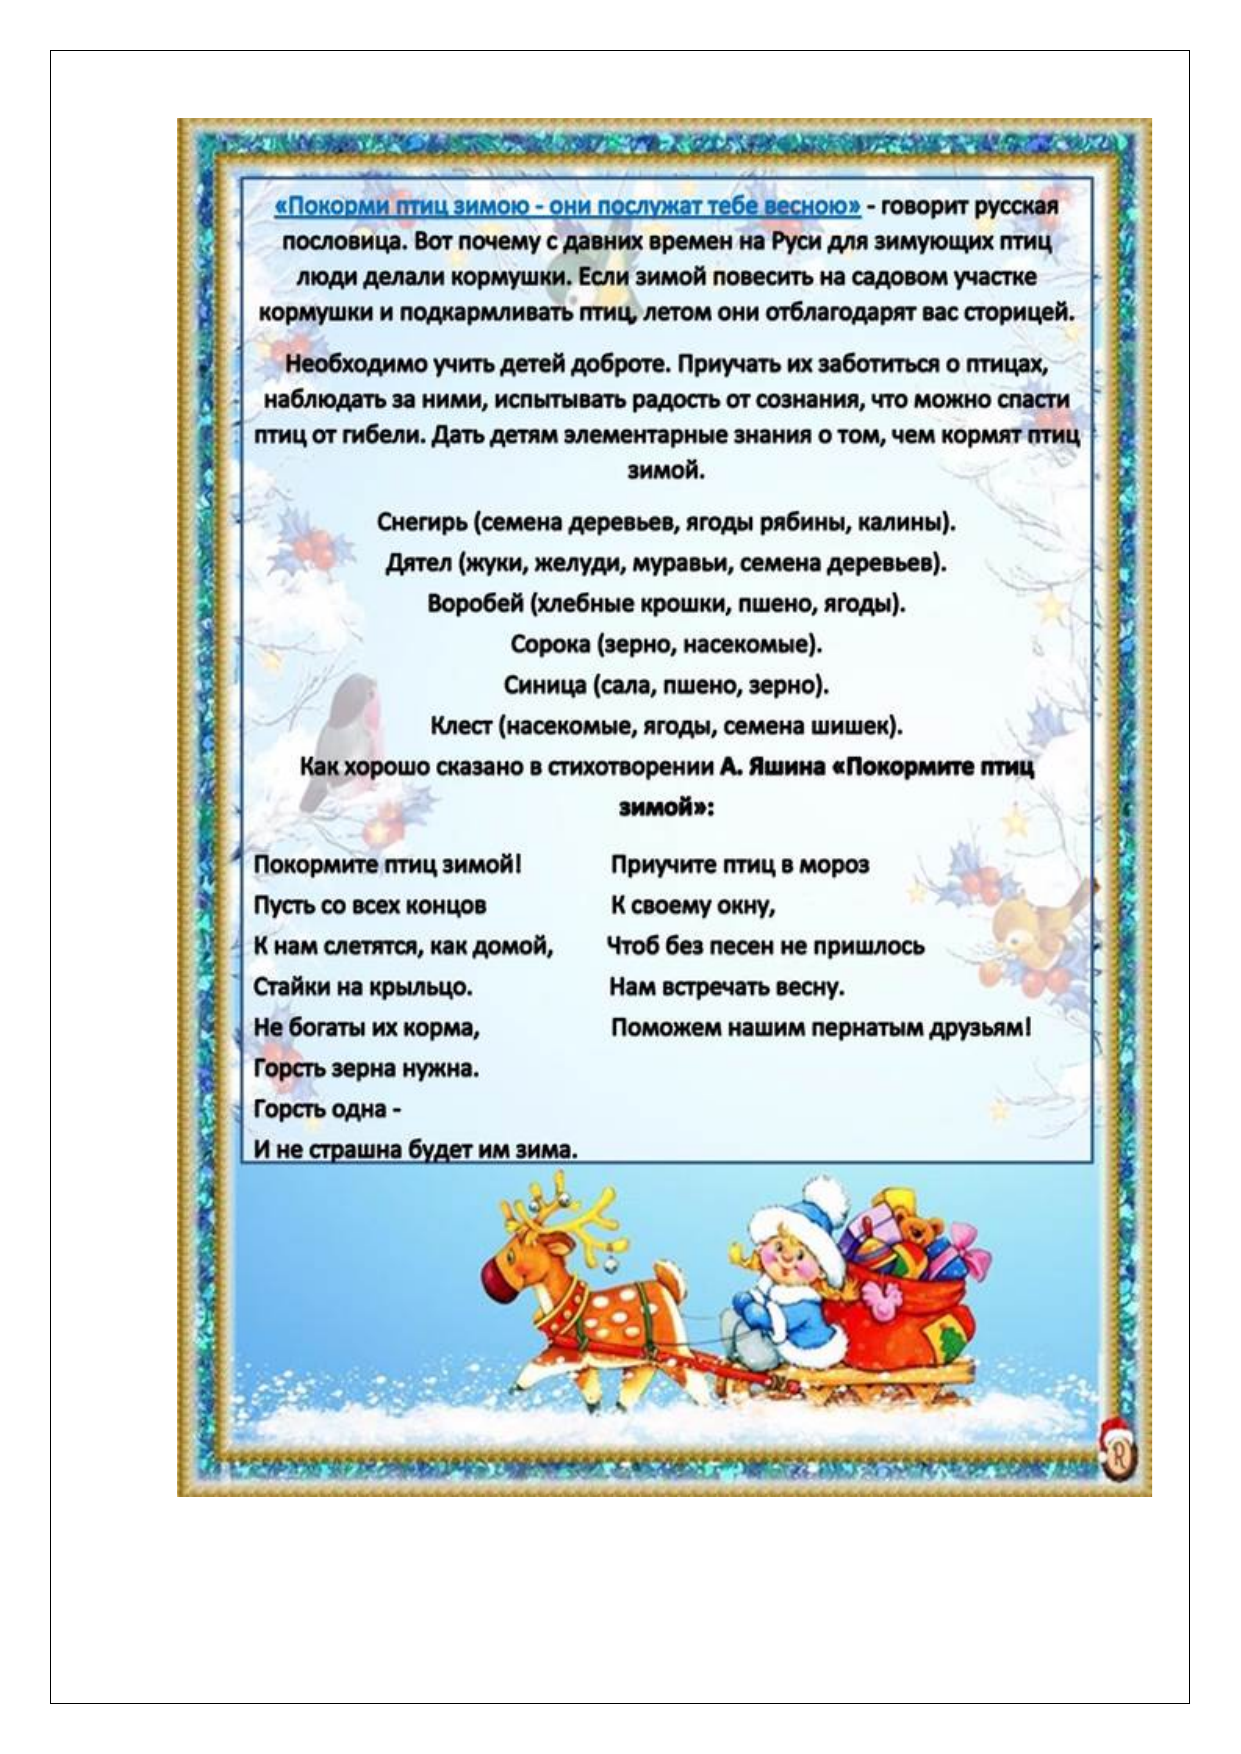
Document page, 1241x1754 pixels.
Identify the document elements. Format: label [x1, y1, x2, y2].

picture [177, 118, 1153, 1497]
